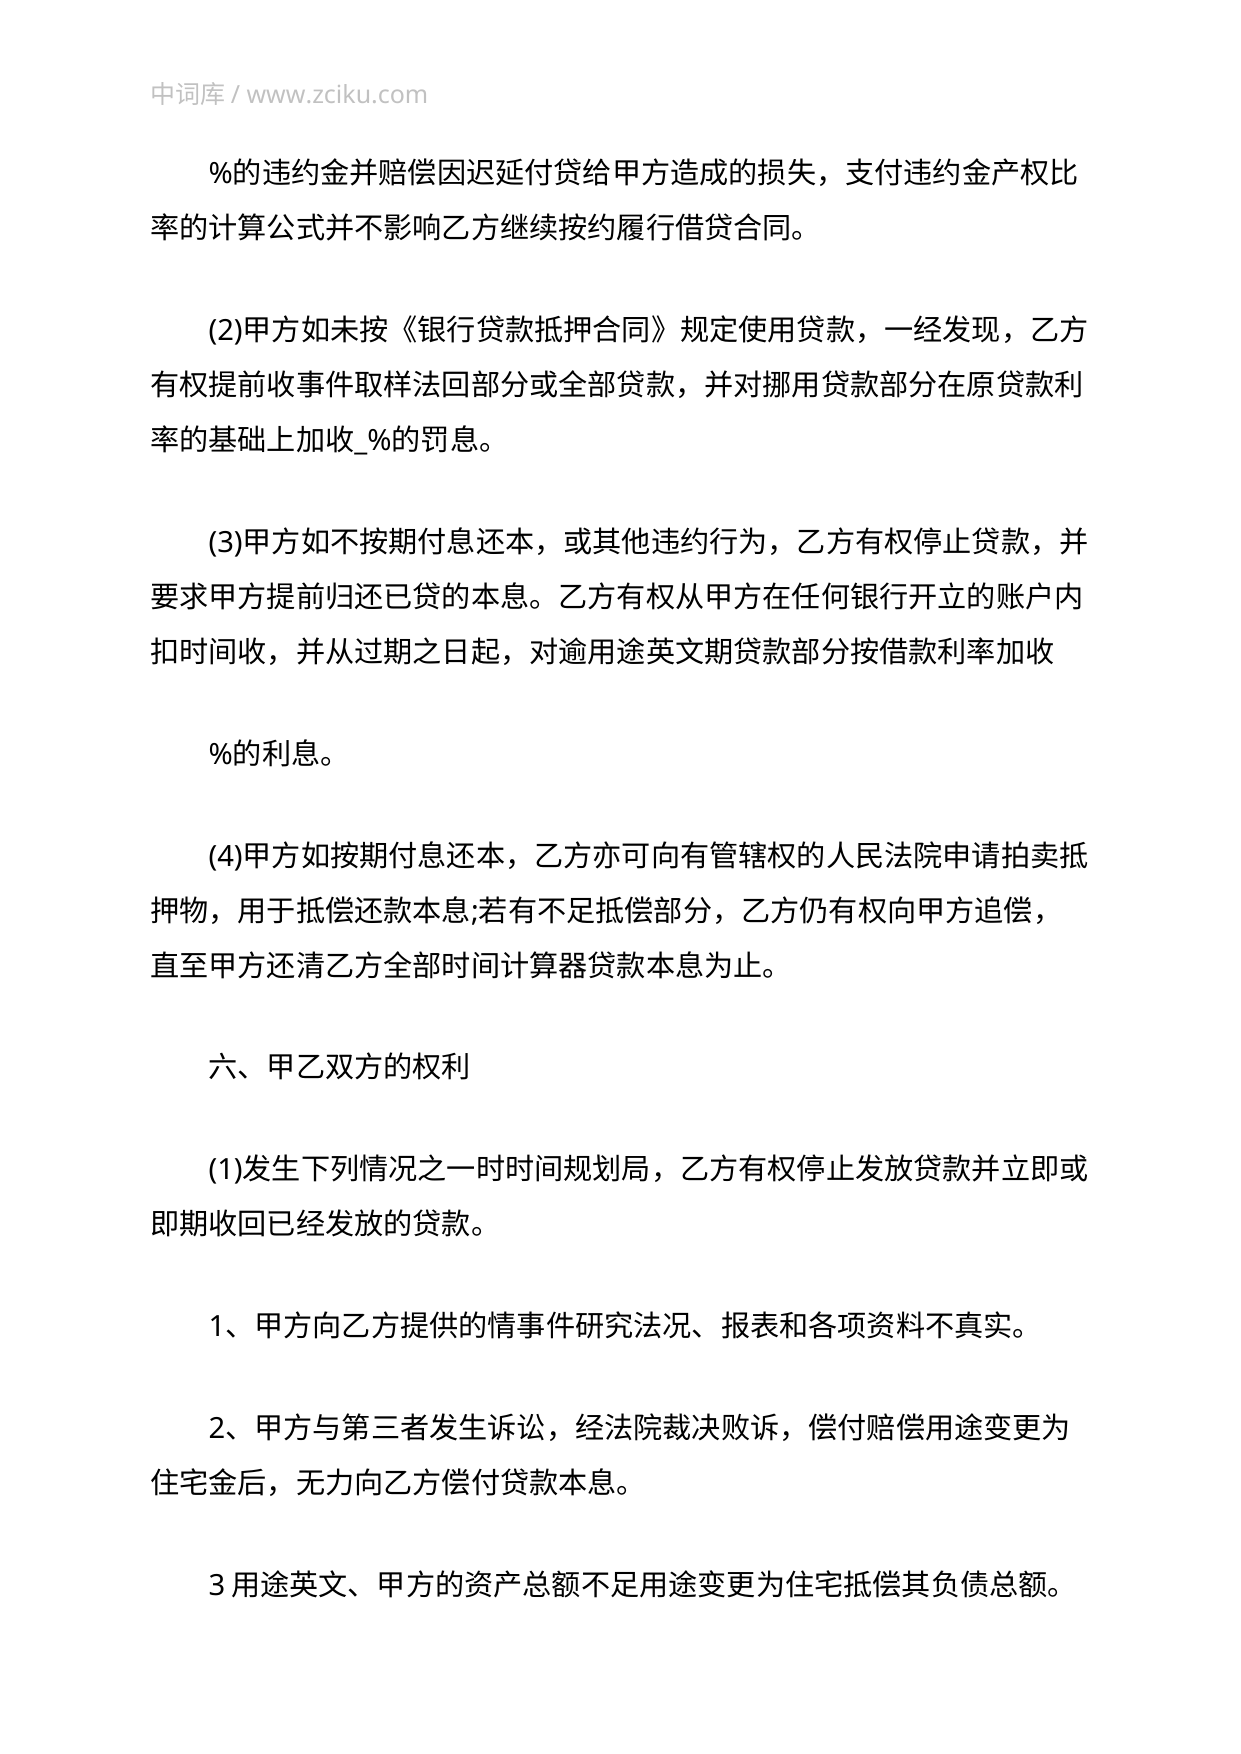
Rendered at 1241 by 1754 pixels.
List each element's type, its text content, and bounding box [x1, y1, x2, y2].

text 3用途英文、甲方的资产总额不足用途变更为住宅抵偿其负债总额。 [150, 1561, 1090, 1604]
text %的利息。 [150, 730, 1090, 773]
text (1)发生下列情况之一时时间规划局，乙方有权停止发放贷款并立即或即期收回已经发放的贷款。 [150, 1146, 1090, 1243]
text %的违约金并赔偿因迟延付贷给甲方造成的损失，支付违约金产权比率的计算公式并不影响乙方继续按约履行借贷合同。 [150, 150, 1090, 247]
text (4)甲方如按期付息还本，乙方亦可向有管辖权的人民法院申请拍卖抵押物，用于抵偿还款本息;若有不足抵偿部分，乙方仍有权向甲方追偿，直至甲方还清乙方全部时间计算器贷款本息为止。 [150, 832, 1090, 984]
text 1、甲方向乙方提供的情事件研究法况、报表和各项资料不真实。 [150, 1303, 1090, 1345]
text (2)甲方如未按《银行贷款抵押合同》规定使用贷款，一经发现，乙方有权提前收事件取样法回部分或全部贷款，并对挪用贷款部分在原贷款利率的基础上加收_%的罚息。 [150, 307, 1090, 459]
text 2、甲方与第三者发生诉讼，经法院裁决败诉，偿付赔偿用途变更为住宅金后，无力向乙方偿付贷款本息。 [150, 1404, 1090, 1502]
text 六、甲乙双方的权利 [150, 1044, 1090, 1086]
text (3)甲方如不按期付息还本，或其他违约行为，乙方有权停止贷款，并要求甲方提前归还已贷的本息。乙方有权从甲方在任何银行开立的账户内扣时间收，并从过期之日起，对逾用途英文期贷款部分按借款利率加收 [150, 519, 1090, 671]
